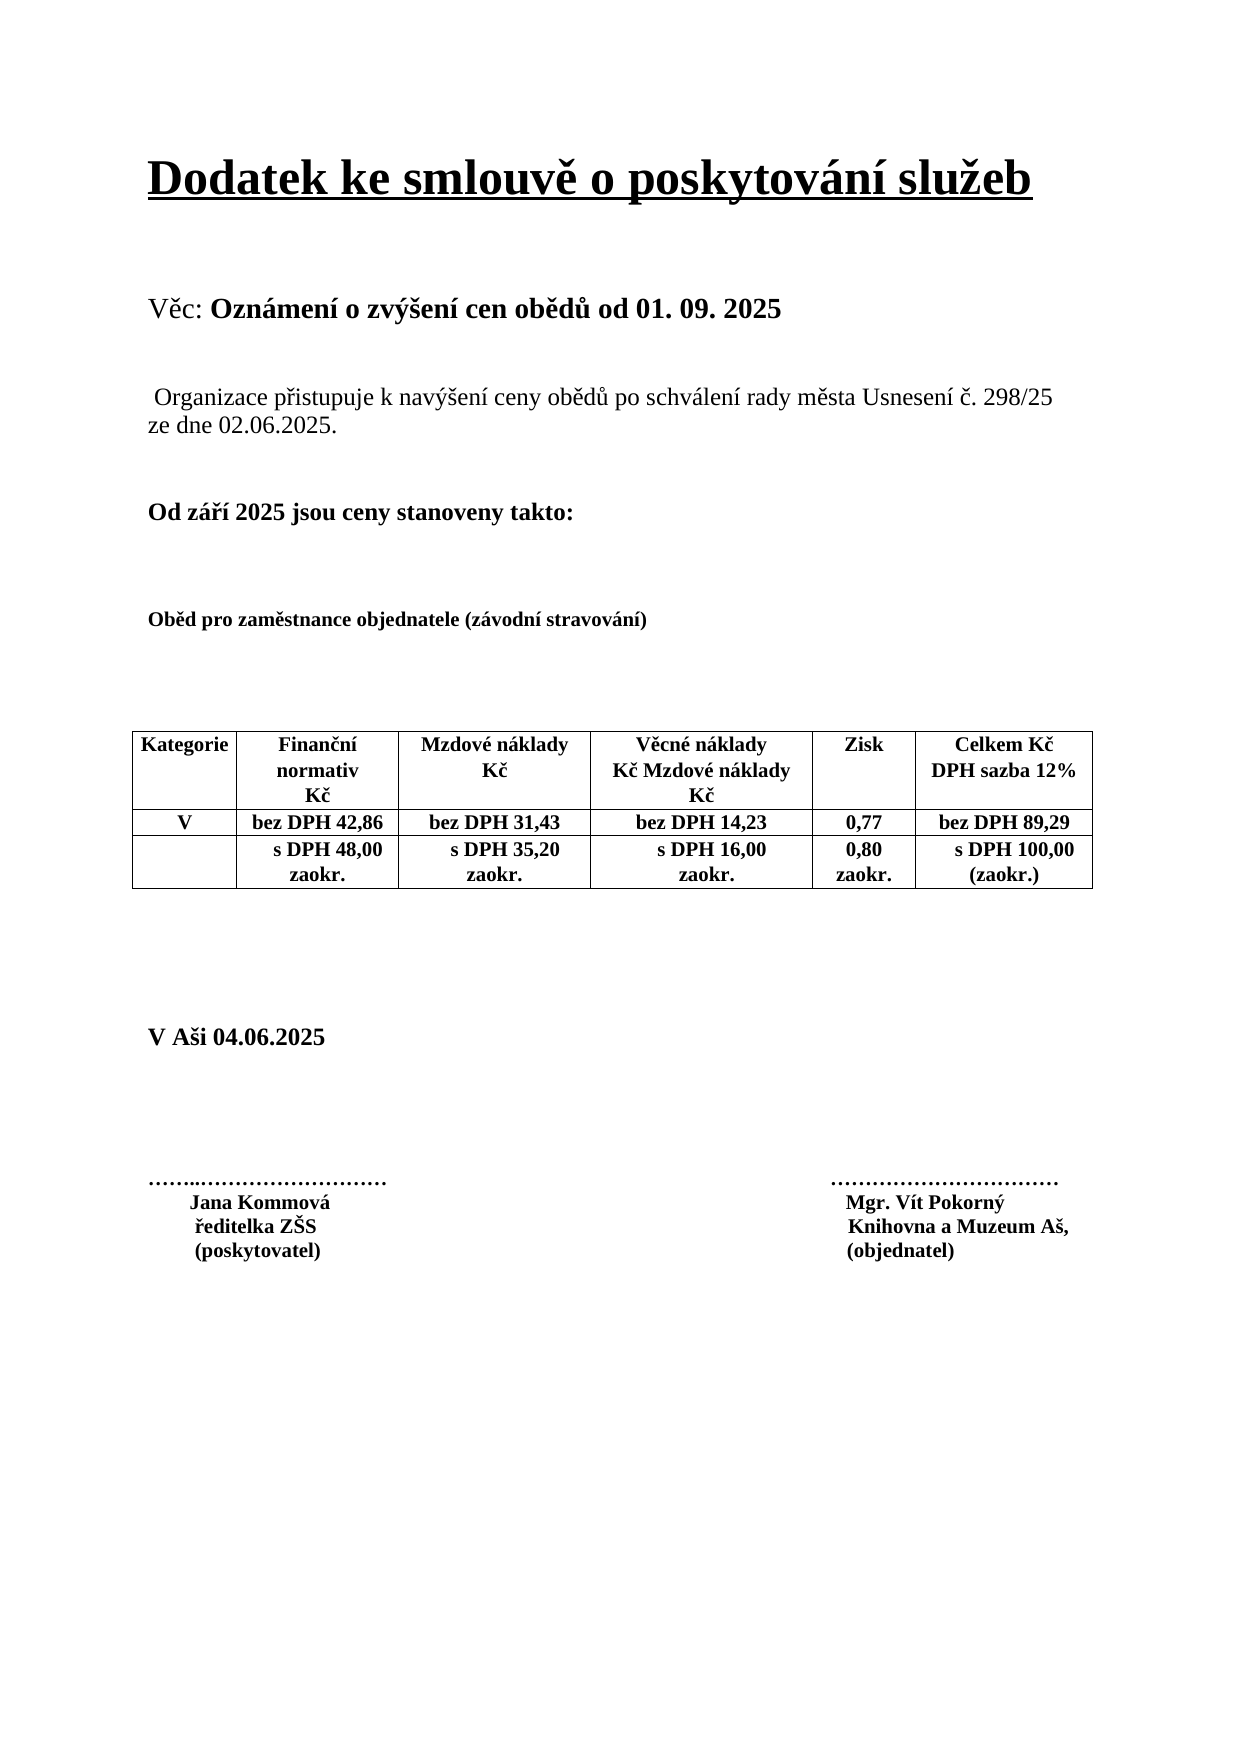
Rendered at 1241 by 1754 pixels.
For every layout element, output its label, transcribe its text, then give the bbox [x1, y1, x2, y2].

text Organizace přistupuje k navýšení ceny obědů po schválení rady města Usnesení č. 298/25 ze dne 02.06.2025. [148, 382, 1093, 439]
text Věc: Oznámení o zvýšení cen obědů od 01. 09. 2025 [148, 291, 1093, 325]
table_cell s DPH 16,00 zaokr. [591, 836, 812, 887]
text ředitelka ZŠS Knihovna a Muzeum Aš, [148, 1214, 1093, 1238]
table_cell s DPH 48,00 zaokr. [237, 836, 398, 887]
table_cell bez DPH 89,29 [916, 810, 1092, 835]
table_cell 0,77 [813, 810, 915, 835]
table_cell s DPH 35,20 zaokr. [399, 836, 590, 887]
text (poskytovatel) (objednatel) [148, 1238, 1093, 1262]
table_cell bez DPH 31,43 [399, 810, 590, 835]
table_header Kategorie [133, 732, 236, 809]
table_cell bez DPH 42,86 [237, 810, 398, 835]
text V Aši 04.06.2025 [148, 1022, 1093, 1051]
text Od září 2025 jsou ceny stanoveny takto: [148, 497, 1093, 525]
table_cell bez DPH 14,23 [591, 810, 812, 835]
table_header Finanční normativ Kč [237, 732, 398, 809]
text Dodatek ke smlouvě o poskytování služeb [148, 148, 1093, 205]
table_cell V [133, 810, 236, 835]
table_cell 0,80 zaokr. [813, 836, 915, 887]
table_header Celkem Kč DPH sazba 12% [916, 732, 1092, 809]
table_cell s DPH 100,00 (zaokr.) [916, 836, 1092, 887]
text Jana Kommová Mgr. Vít Pokorný [148, 1190, 1093, 1214]
table_cell [133, 836, 236, 887]
table_header Mzdové náklady Kč [399, 732, 590, 809]
table_header Věcné náklady Kč Mzdové náklady Kč [591, 732, 812, 809]
text Oběd pro zaměstnance objednatele (závodní stravování) [148, 607, 1093, 631]
text ……..……………………… …………………………… [148, 1166, 1093, 1190]
table_header Zisk [813, 732, 915, 809]
